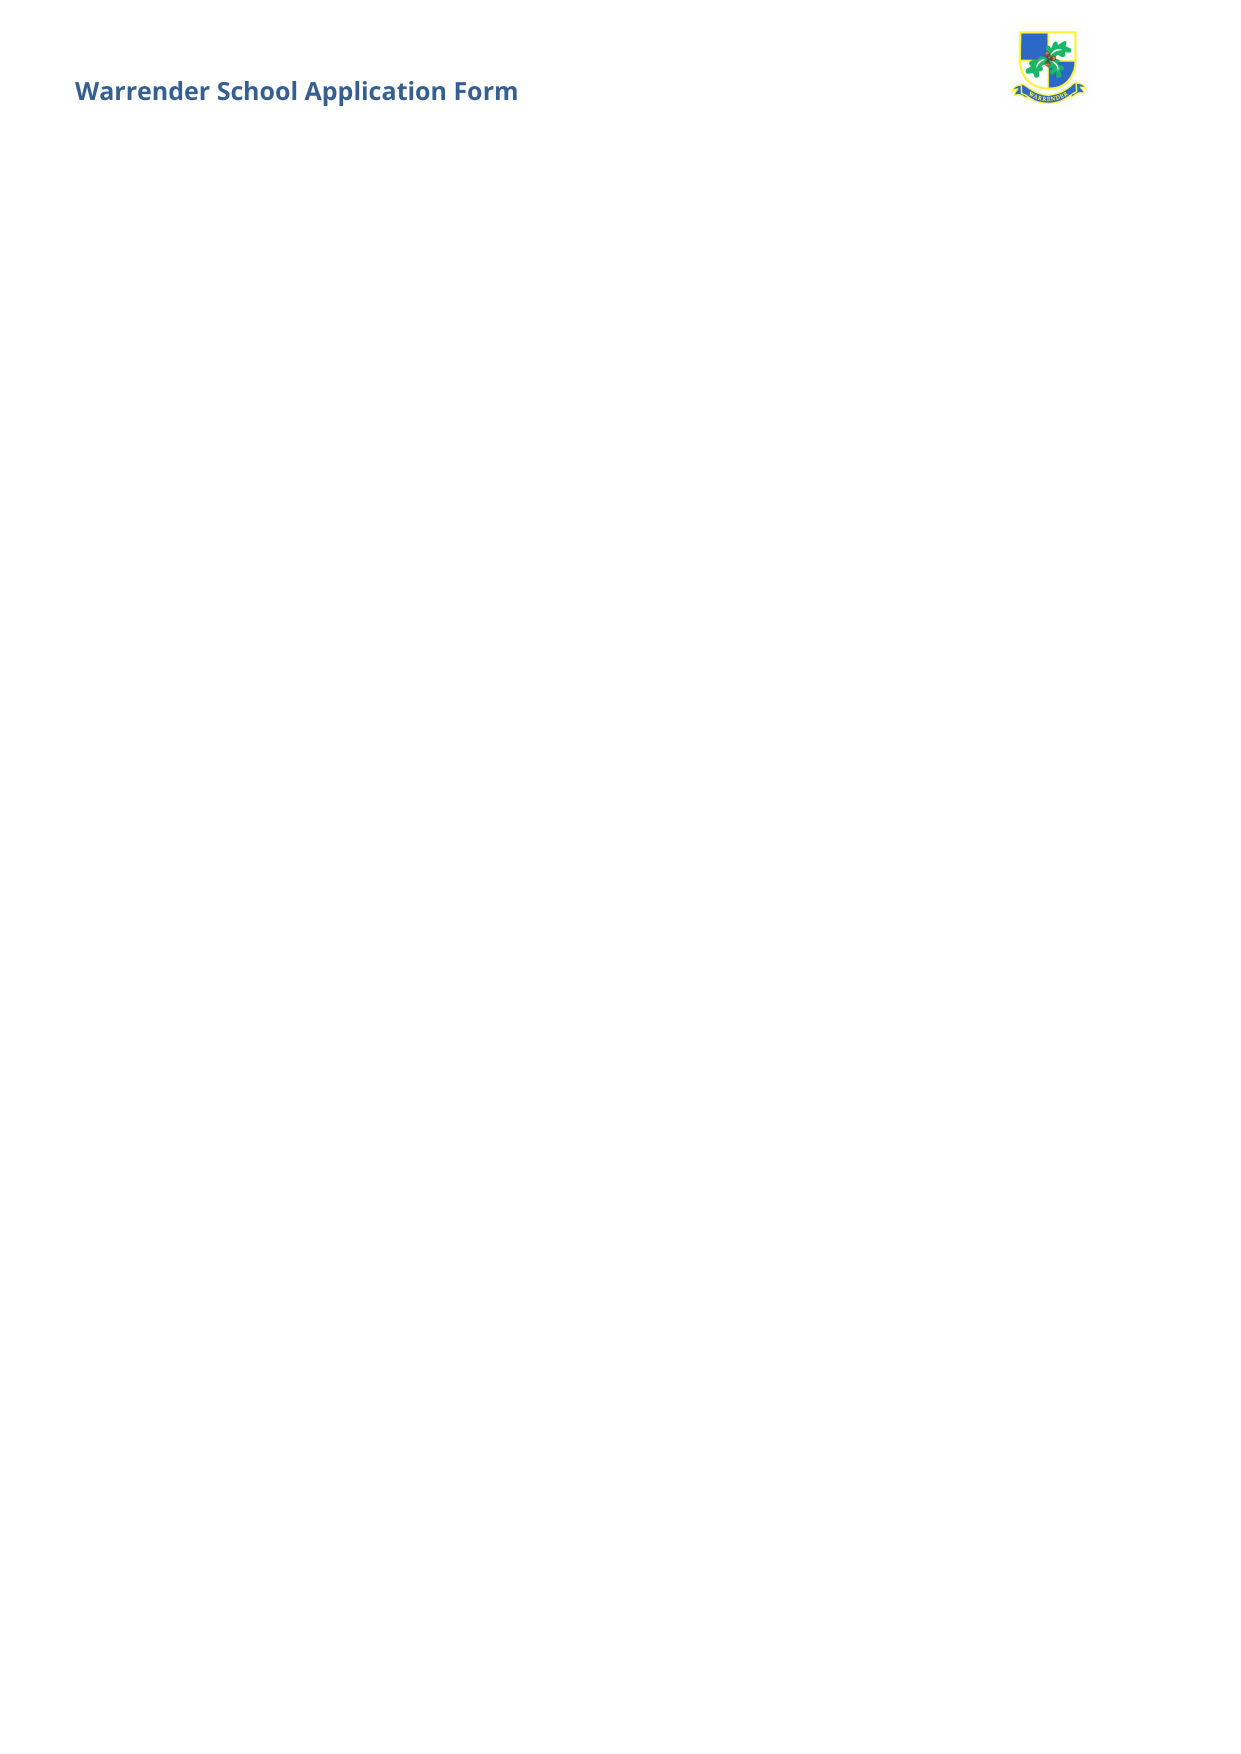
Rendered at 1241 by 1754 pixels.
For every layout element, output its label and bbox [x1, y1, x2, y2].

picture [1003, 26, 1095, 109]
